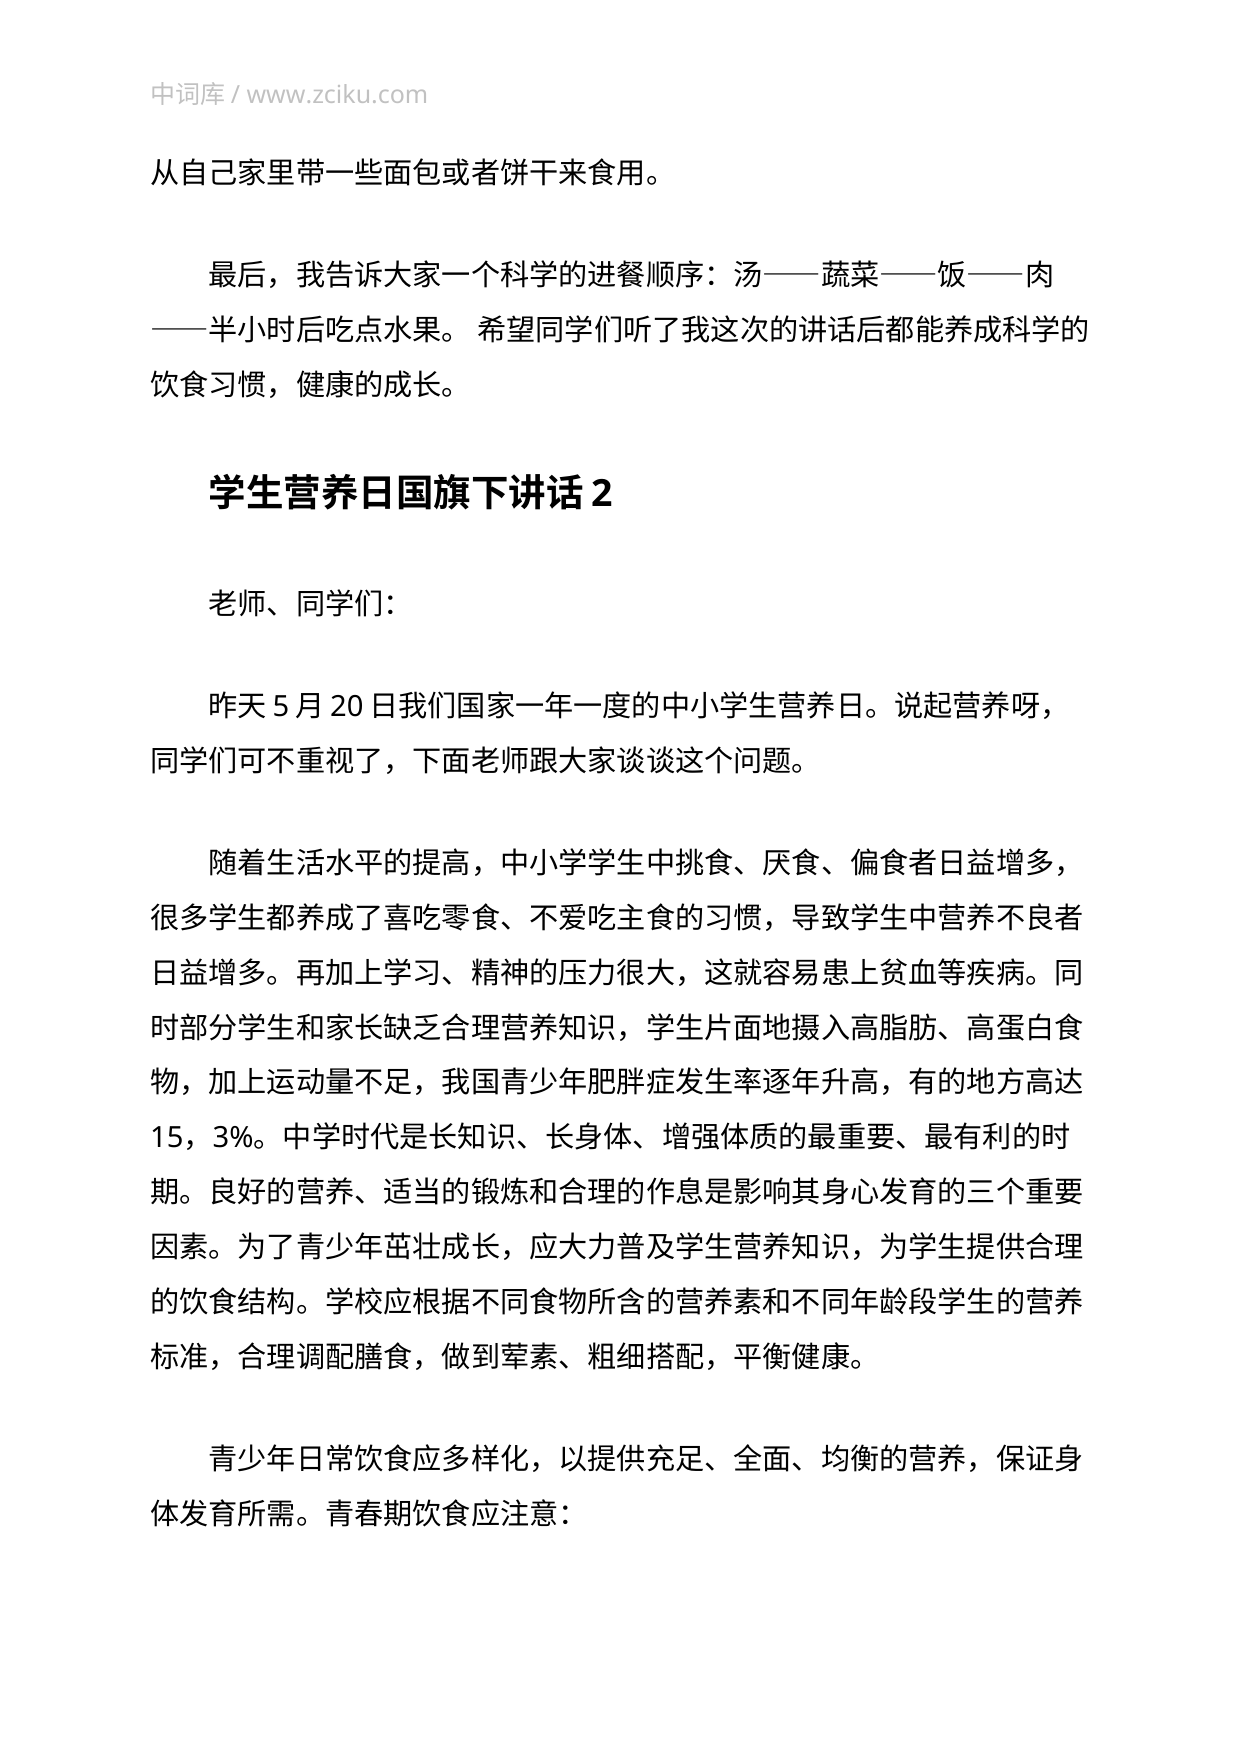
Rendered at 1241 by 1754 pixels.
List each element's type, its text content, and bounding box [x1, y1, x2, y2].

text 学生营养日国旗下讲话2 [150, 463, 1090, 518]
text 青少年日常饮食应多样化，以提供充足、全面、均衡的营养，保证身体发育所需。青春期饮食应注意： [150, 1435, 1090, 1533]
text 随着生活水平的提高，中小学学生中挑食、厌食、偏食者日益增多，很多学生都养成了喜吃零食、不爱吃主食的习惯，导致学生中营养不良者日益增多。再加上学习、精神的压力很大，这就容易患上贫血等疾病。同时部分学生和家长缺乏合理营养知识，学生片面地摄入高脂肪、高蛋白食物，加上运动量不足，我国青少年肥胖症发生率逐年升高，有的地方高达15，3%。中学时代是长知识、长身体、增强体质的最重要、最有利的时期。良好的营养、适当的锻炼和合理的作息是影响其身心发育的三个重要因素。为了青少年茁壮成长，应大力普及学生营养知识，为学生提供合理的饮食结构。学校应根据不同食物所含的营养素和不同年龄段学生的营养标准，合理调配膳食，做到荤素、粗细搭配，平衡健康。 [150, 839, 1090, 1376]
text 昨天5月20日我们国家一年一度的中小学生营养日。说起营养呀，同学们可不重视了，下面老师跟大家谈谈这个问题。 [150, 683, 1090, 780]
text 老师、同学们： [150, 581, 1090, 623]
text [150, 150, 1090, 192]
text 最后，我告诉大家一个科学的进餐顺序：汤——蔬菜——饭——肉——半小时后吃点水果。 希望同学们听了我这次的讲话后都能养成科学的饮食习惯，健康的成长。 [150, 252, 1090, 404]
